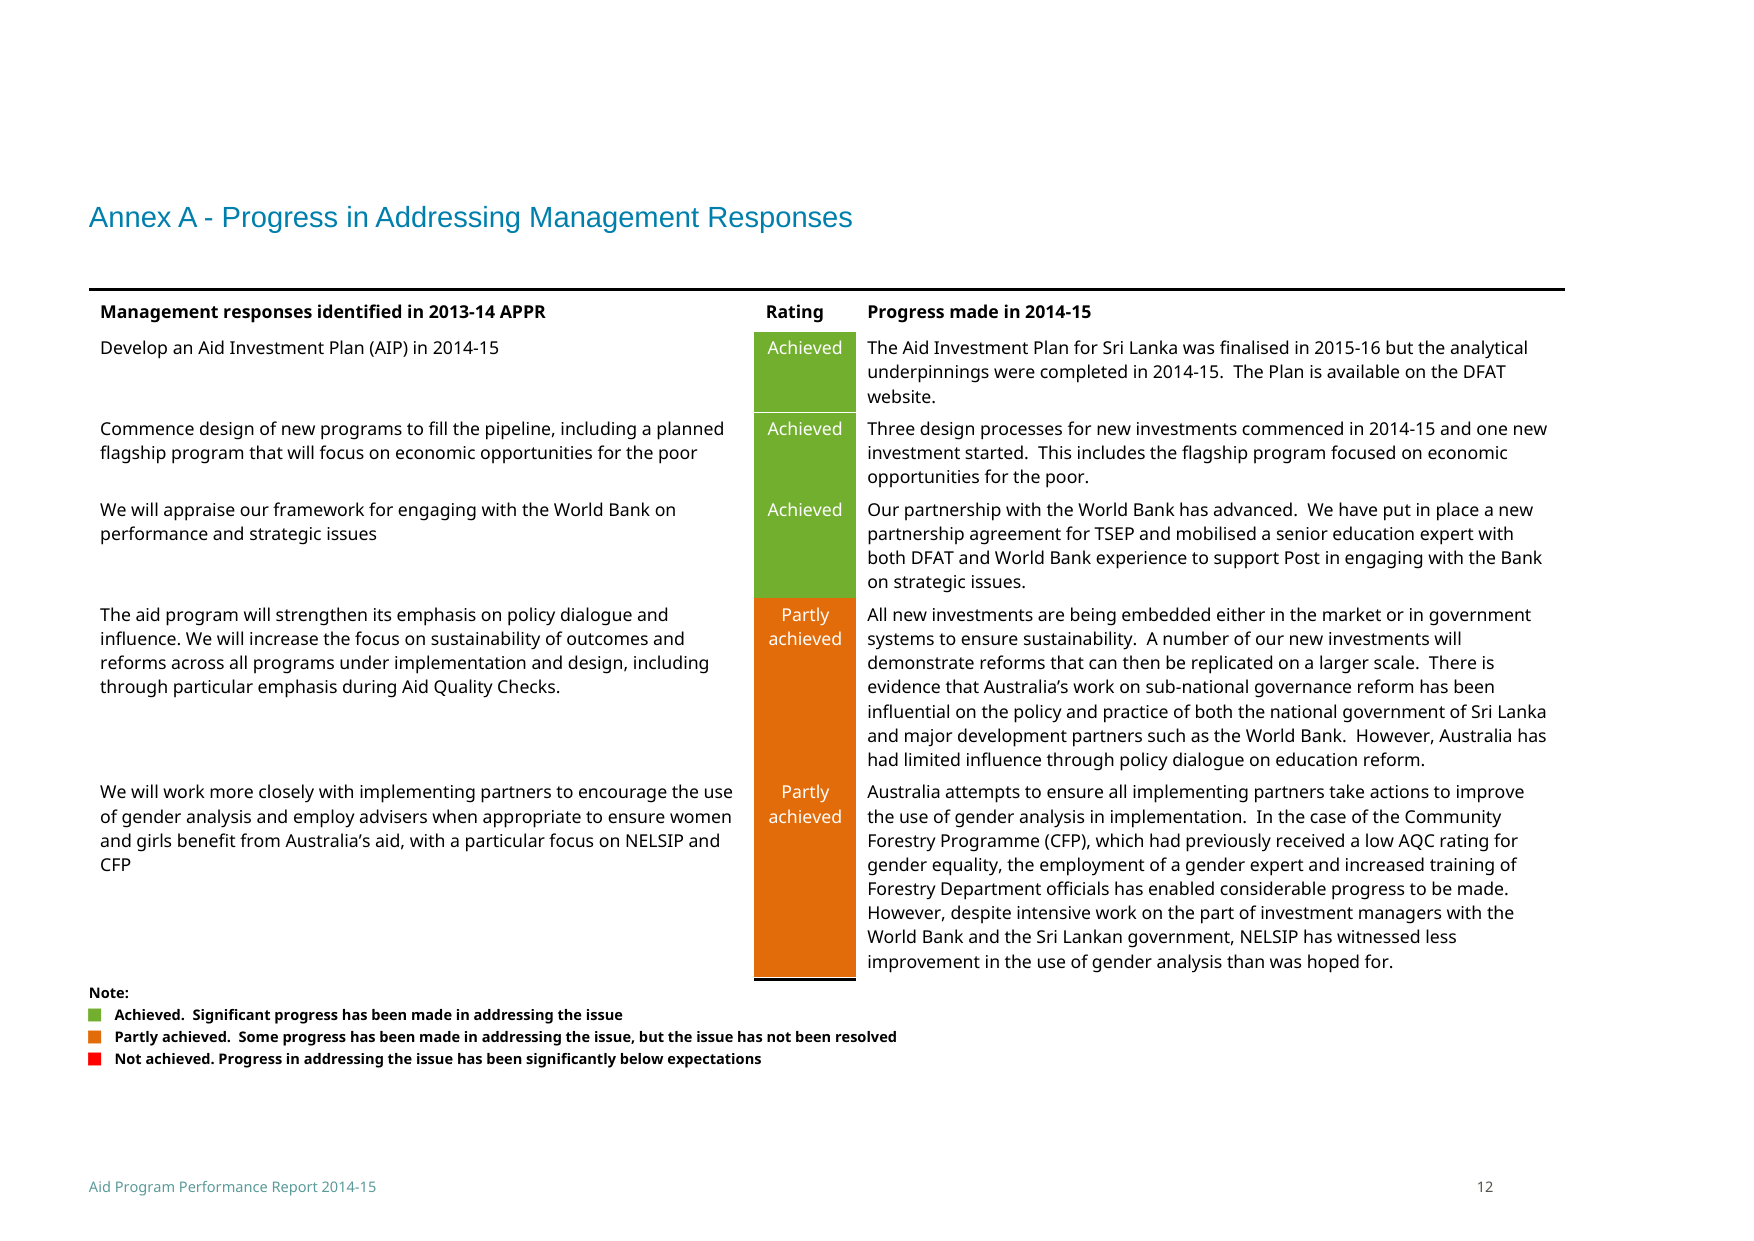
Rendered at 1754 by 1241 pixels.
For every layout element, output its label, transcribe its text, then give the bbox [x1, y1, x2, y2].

table_cell Achieved [754, 413, 856, 493]
subtitle Annex A - Progress in Addressing Management Responses [89, 200, 1565, 233]
text Note: [89, 983, 1565, 1003]
table_cell Partly achieved [754, 776, 856, 977]
table_cell Commence design of new programs to fill the pipeline, including a planned flagship program that will focus on economic opportunities for the poor [89, 413, 754, 493]
table_cell Achieved [754, 493, 856, 598]
table_cell The Aid Investment Plan for Sri Lanka was finalised in 2015-16 but the analytical underpinnings were completed in 2014-15. The Plan is available on the DFAT website. [856, 332, 1565, 412]
table_header Management responses identified in 2013-14 APPR [89, 291, 754, 332]
table_cell All new investments are being embedded either in the market or in government systems to ensure sustainability. A number of our new investments will demonstrate reforms that can then be replicated on a larger scale. There is evidence that Australia’s work on sub-national governance reform has been influential on the policy and practice of both the national government of Sri Lanka and major development partners such as the World Bank. However, Australia has had limited influence through policy dialogue on education reform. [856, 598, 1565, 776]
table_cell Partly achieved [754, 598, 856, 776]
table_cell We will appraise our framework for engaging with the World Bank on performance and strategic issues [89, 493, 754, 598]
table_header Progress made in 2014-15 [856, 291, 1565, 332]
table_cell Develop an Aid Investment Plan (AIP) in 2014-15 [89, 332, 754, 412]
text Not achieved. Progress in addressing the issue has been significantly below expectations [89, 1049, 1565, 1068]
table_header Rating [754, 291, 856, 332]
table_cell We will work more closely with implementing partners to encourage the use of gender analysis and employ advisers when appropriate to ensure women and girls benefit from Australia’s aid, with a particular focus on NELSIP and CFP [89, 776, 754, 977]
table_cell Australia attempts to ensure all implementing partners take actions to improve the use of gender analysis in implementation. In the case of the Community Forestry Programme (CFP), which had previously received a low AQC rating for gender equality, the employment of a gender expert and increased training of Forestry Department officials has enabled considerable progress to be made. However, despite intensive work on the part of investment managers with the World Bank and the Sri Lankan government, NELSIP has witnessed less improvement in the use of gender analysis than was hoped for. [856, 776, 1565, 977]
text Partly achieved. Some progress has been made in addressing the issue, but the issue has not been resolved [89, 1027, 1565, 1047]
table_cell Three design processes for new investments commenced in 2014-15 and one new investment started. This includes the flagship program focused on economic opportunities for the poor. [856, 413, 1565, 493]
text Achieved. Significant progress has been made in addressing the issue [89, 1005, 1565, 1024]
table_cell The aid program will strengthen its emphasis on policy dialogue and influence. We will increase the focus on sustainability of outcomes and reforms across all programs under implementation and design, including through particular emphasis during Aid Quality Checks. [89, 598, 754, 776]
table_cell Achieved [754, 332, 856, 412]
table_cell Our partnership with the World Bank has advanced. We have put in place a new partnership agreement for TSEP and mobilised a senior education expert with both DFAT and World Bank experience to support Post in engaging with the Bank on strategic issues. [856, 493, 1565, 598]
